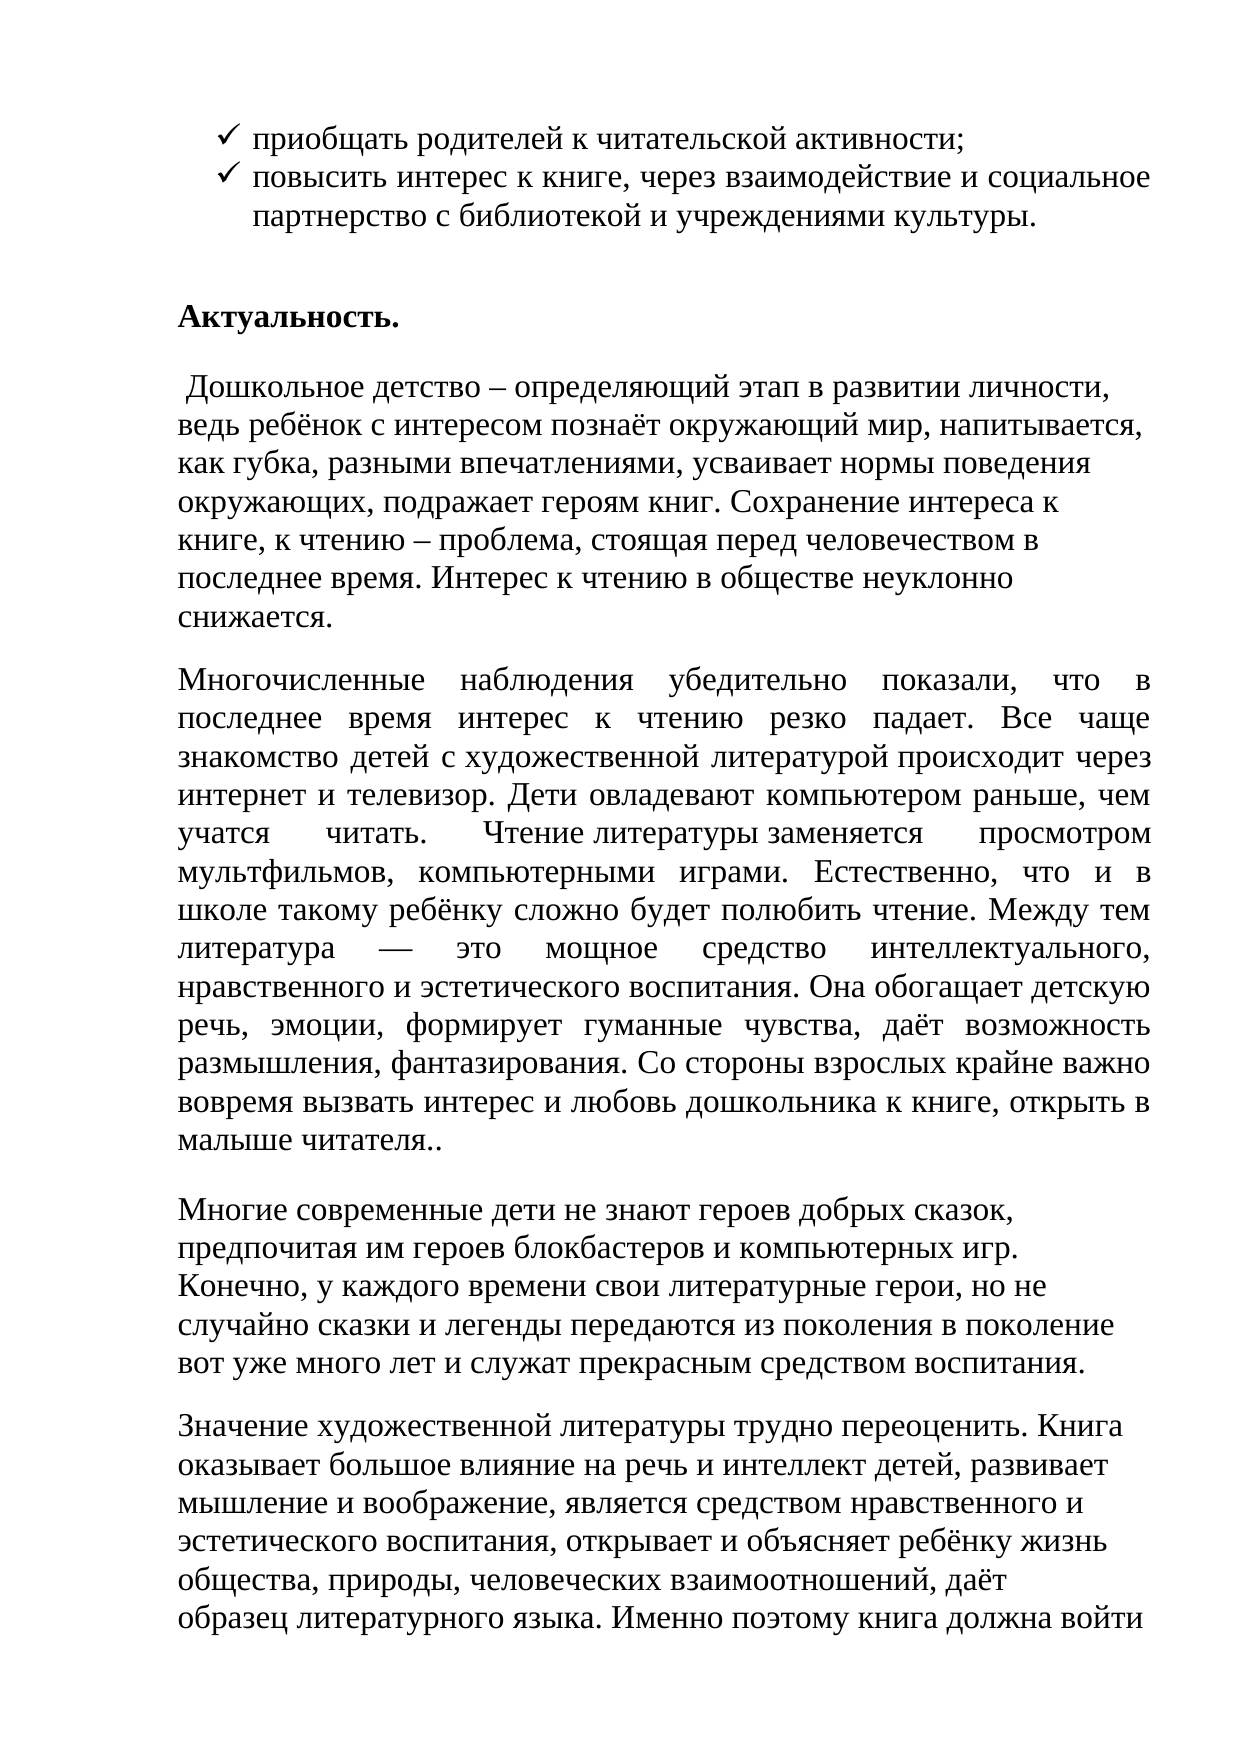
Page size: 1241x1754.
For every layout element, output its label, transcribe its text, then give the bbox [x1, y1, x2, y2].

text Дошкольное детство – определяющий этап в развитии личности, ведь ребёнок с интересом познаёт окружающий мир, напитывается, как губка, разными впечатлениями, усваивает нормы поведения окружающих, подражает героям книг. Сохранение интереса к книге, к чтению – проблема, стоящая перед человечеством в последнее время. Интерес к чтению в обществе неуклонно снижается. [177, 366, 1152, 634]
text Актуальность. [177, 296, 1152, 335]
text Многочисленные наблюдения убедительно показали, что в последнее время интерес к чтению резко падает. Все чаще знакомство детей с художественной литературой происходит через интернет и телевизор. Дети овладевают компьютером раньше, чем учатся читать. Чтение литературы заменяется просмотром мультфильмов, компьютерными играми. Естественно, что и в школе такому ребёнку сложно будет полюбить чтение. Между тем литература — это мощное средство интеллектуального, нравственного и эстетического воспитания. Она обогащает детскую речь, эмоции, формирует гуманные чувства, даёт возможность размышления, фантазирования. Со стороны взрослых крайне важно вовремя вызвать интерес и любовь дошкольника к книге, открыть в малыше читателя.. [177, 659, 1152, 1158]
text Многие современные дети не знают героев добрых сказок, предпочитая им героев блокбастеров и компьютерных игр. Конечно, у каждого времени свои литературные герои, но не случайно сказки и легенды передаются из поколения в поколение вот уже много лет и служат прекрасным средством воспитания. [177, 1189, 1152, 1381]
list приобщать родителей к читательской активности; [215, 118, 1152, 156]
list повысить интерес к книге, через взаимодействие и социальное партнерство с библиотекой и учреждениями культуры. [215, 156, 1152, 233]
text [177, 1406, 1152, 1636]
